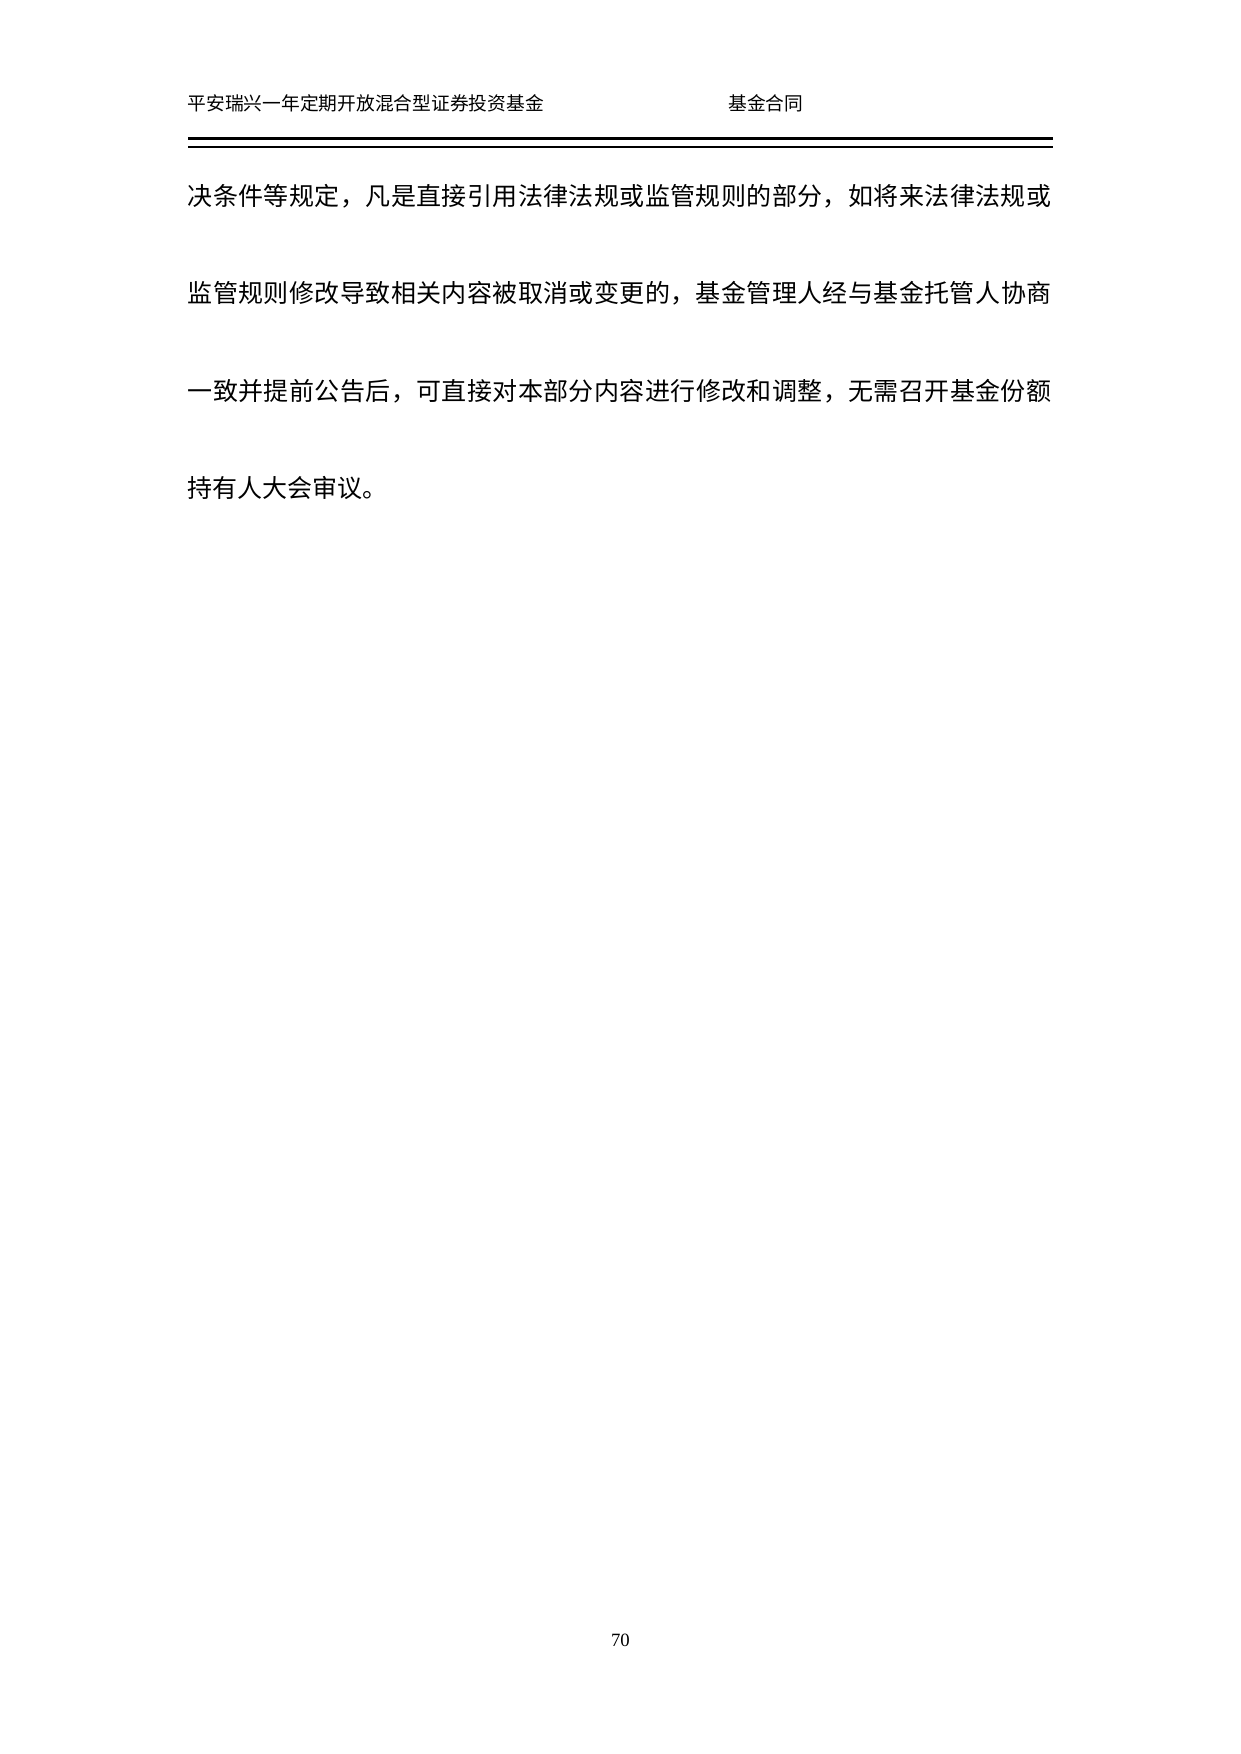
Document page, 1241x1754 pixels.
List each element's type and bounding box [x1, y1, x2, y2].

text [187, 162, 1053, 519]
